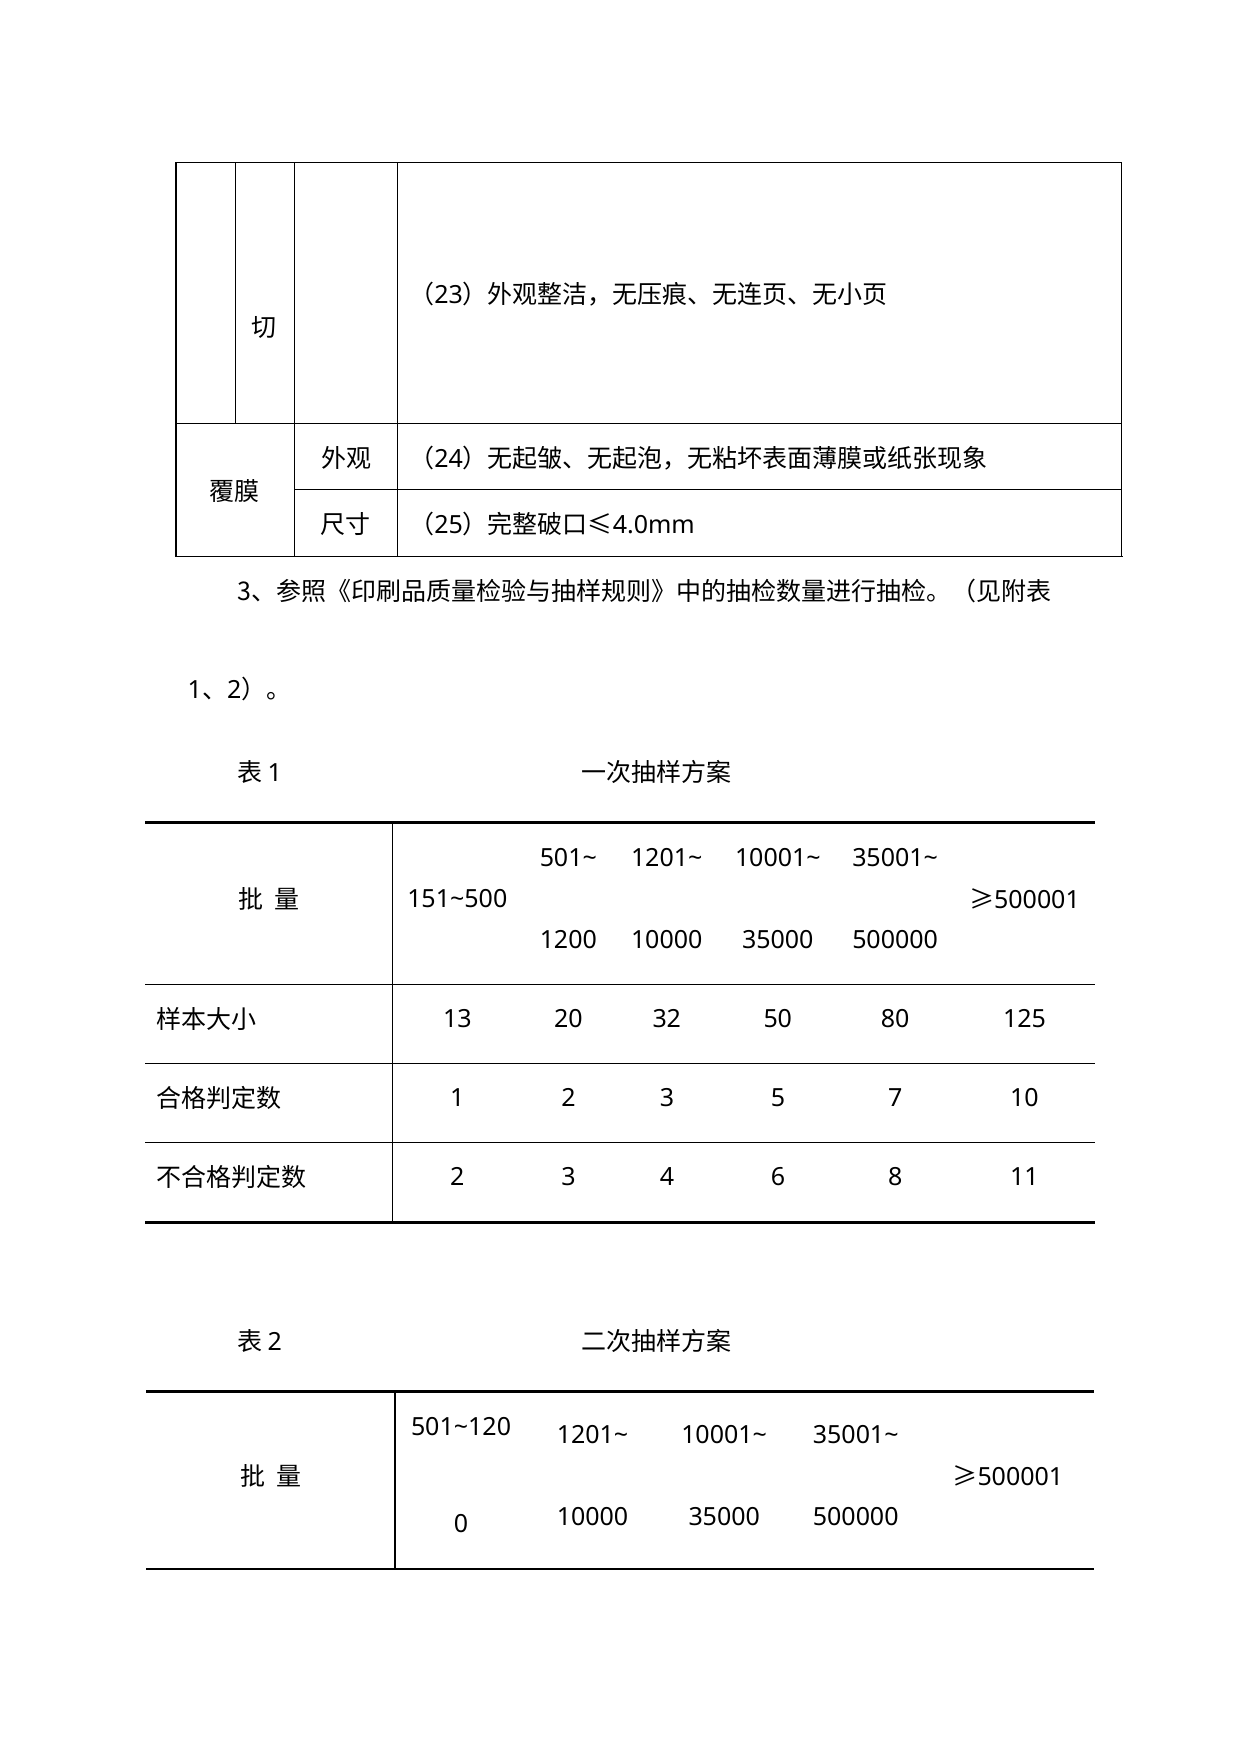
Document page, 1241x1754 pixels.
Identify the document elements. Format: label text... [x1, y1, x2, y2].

table_cell 2 [393, 1143, 522, 1221]
table_cell （23）外观整洁，无压痕、无连页、无小页 [398, 163, 1121, 423]
text 表1 一次抽样方案 [187, 738, 1053, 803]
table_cell 1 [393, 1064, 522, 1142]
table_cell 2 [522, 1064, 614, 1142]
table_cell 5 [719, 1064, 836, 1142]
table_cell 32 [614, 985, 719, 1063]
table_header 501~1200 [396, 1393, 527, 1568]
table_cell 50 [719, 985, 836, 1063]
table_cell 10 [954, 1064, 1095, 1142]
table_header 1201~ 10000 [527, 1393, 658, 1568]
table_cell （24）无起皱、无起泡，无粘坏表面薄膜或纸张现象 [398, 424, 1121, 489]
table_cell 20 [522, 985, 614, 1063]
table_header 35001~ 500000 [836, 824, 954, 983]
table_header 1201~ 10000 [614, 824, 719, 983]
table_cell 7 [836, 1064, 954, 1142]
table_header ≥500001 [954, 824, 1095, 983]
table_header 10001~ 35000 [719, 824, 836, 983]
table_header 批 量 [146, 1393, 394, 1568]
table_cell 8 [836, 1143, 954, 1221]
table_cell 尺寸 [295, 490, 397, 556]
table_cell 125 [954, 985, 1095, 1063]
table_header 151~500 [393, 824, 522, 983]
text 表2 二次抽样方案 [187, 1307, 1053, 1372]
table_cell （25）完整破口≤4.0mm [398, 490, 1121, 556]
table_cell 3 [614, 1064, 719, 1142]
table_cell 样本大小 [145, 985, 392, 1063]
table_cell 4 [614, 1143, 719, 1221]
table_header ≥500001 [921, 1393, 1094, 1568]
table_cell 13 [393, 985, 522, 1063]
table_cell 不合格判定数 [145, 1143, 392, 1221]
table_header 批 量 [145, 824, 392, 983]
table_cell 11 [954, 1143, 1095, 1221]
table_cell 6 [719, 1143, 836, 1221]
text 3、参照《印刷品质量检验与抽样规则》中的抽检数量进行抽检。（见附表1、2）。 [187, 557, 1053, 720]
table_cell 切口 [295, 163, 397, 423]
table_cell 80 [836, 985, 954, 1063]
table_header 10001~ 35000 [658, 1393, 790, 1568]
table_cell 覆膜 [177, 424, 294, 556]
table_cell 3 [522, 1143, 614, 1221]
table_cell 合格判定数 [145, 1064, 392, 1142]
table_header 501~ 1200 [522, 824, 614, 983]
table_cell 外观 [295, 424, 397, 489]
table_header 35001~ 500000 [790, 1393, 921, 1568]
